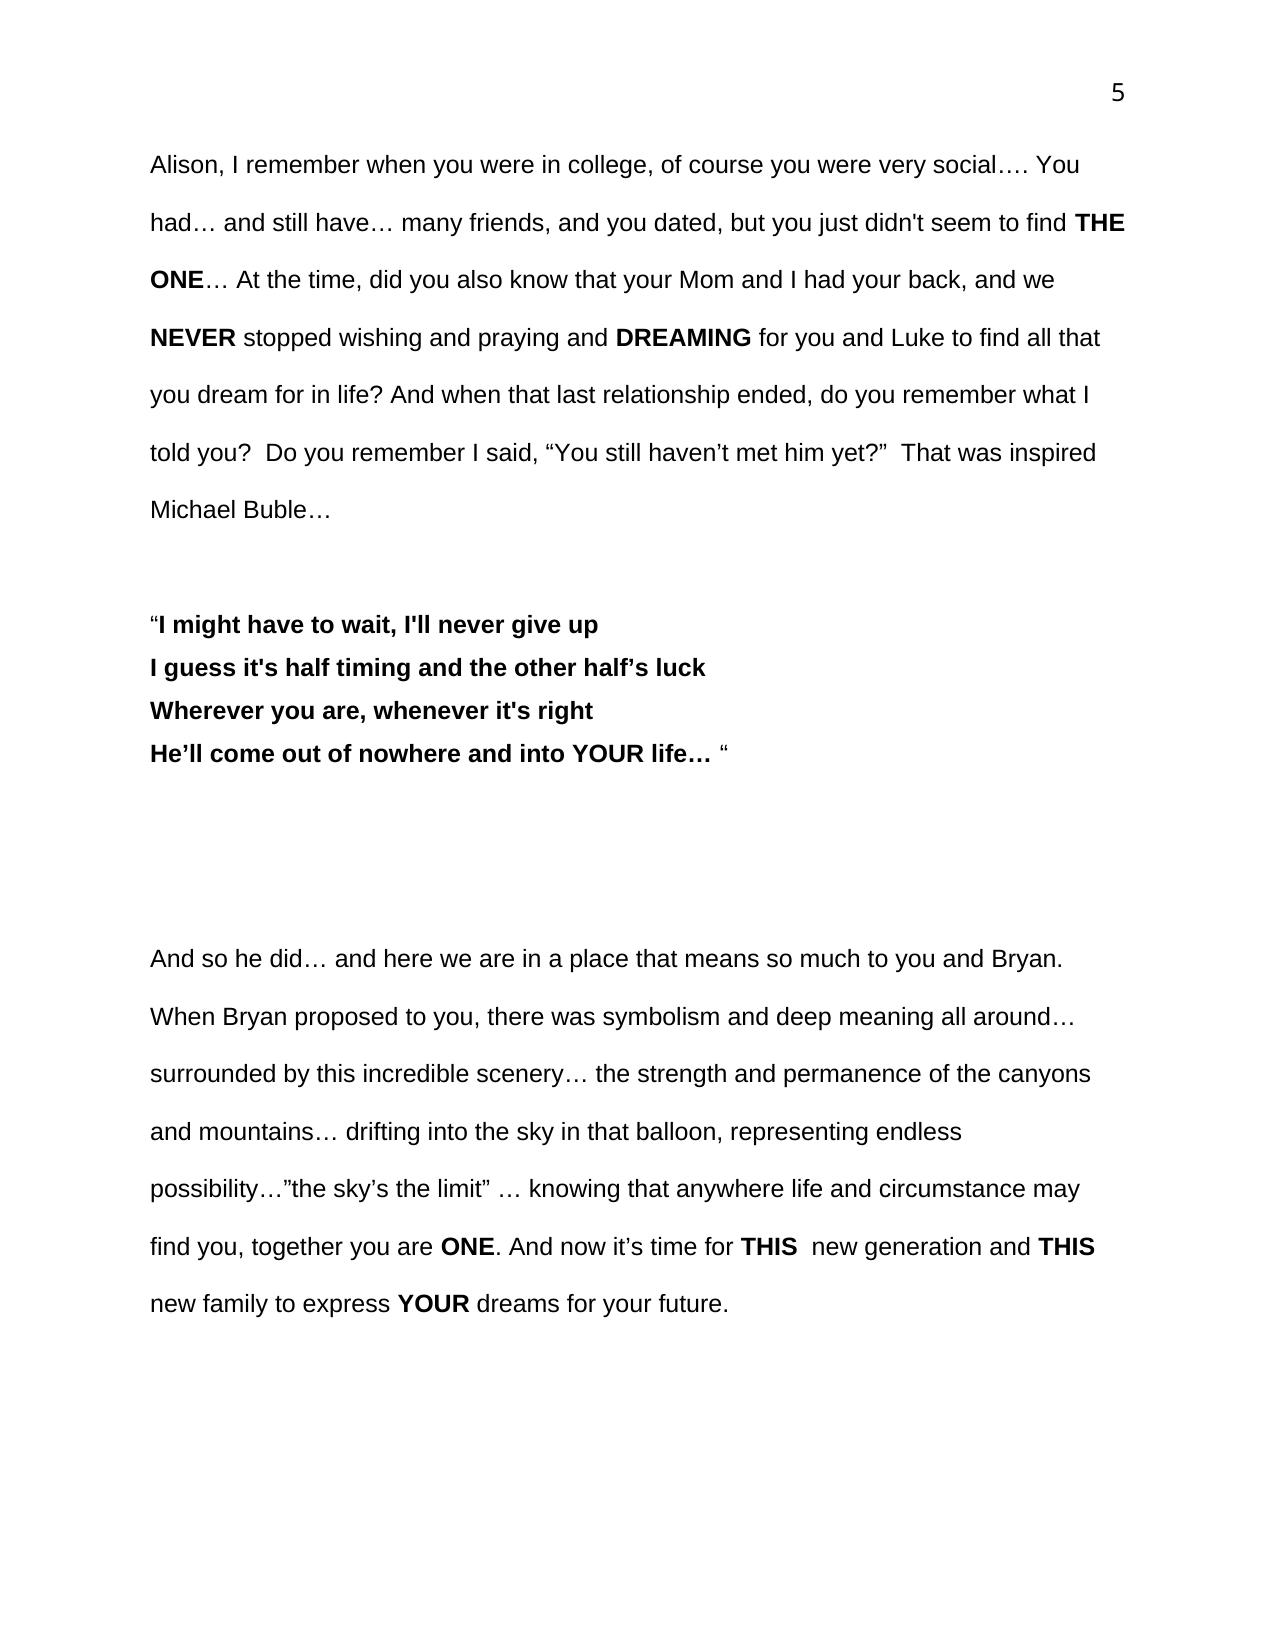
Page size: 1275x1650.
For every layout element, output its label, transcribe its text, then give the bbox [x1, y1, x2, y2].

text And so he did… and here we are in a place that means so much to you and Bryan. When Bryan proposed to you, there was symbolism and deep meaning all around… surrounded by this incredible scenery… the strength and permanence of the canyons and mountains… drifting into the sky in that balloon, representing endless possibility…”the sky’s the limit” … knowing that anywhere life and circumstance may find you, together you are ONE. And now it’s time for THIS new generation and THIS new family to express YOUR dreams for your future. [150, 944, 1125, 1318]
text He’ll come out of nowhere and into YOUR life… “ [150, 739, 1125, 768]
text Alison, I remember when you were in college, of course you were very social…. You had… and still have… many friends, and you dated, but you just didn't seem to find THE ONE… At the time, did you also know that your Mom and I had your back, and we NEVER stopped wishing and praying and DREAMING for you and Luke to find all that you dream for in life? And when that last relationship ended, do you remember what I told you? Do you remember I said, “You still haven’t met him yet?” That was inspired Michael Buble… [150, 150, 1125, 524]
text Wherever you are, whenever it's right [150, 696, 1125, 725]
text I guess it's half timing and the other half’s luck [150, 653, 1125, 682]
text “I might have to wait, I'll never give up [150, 610, 1125, 639]
